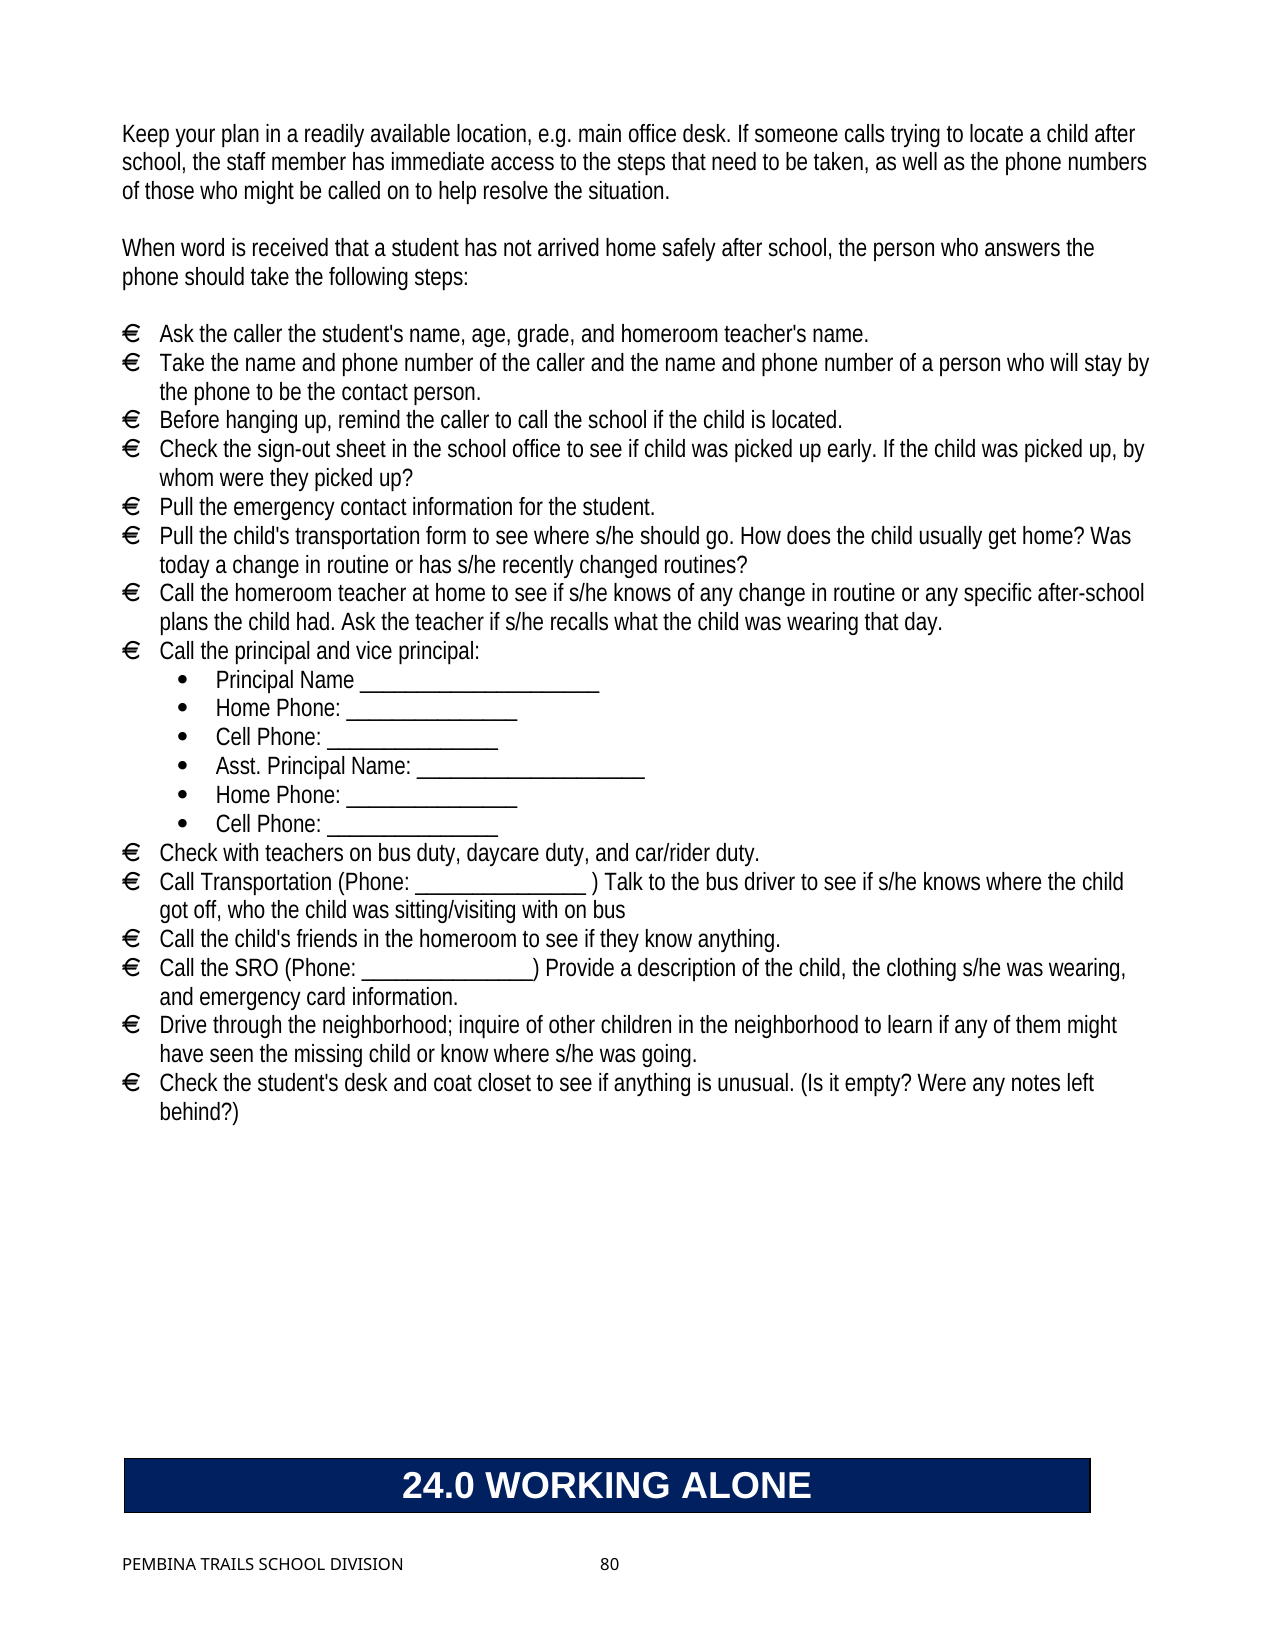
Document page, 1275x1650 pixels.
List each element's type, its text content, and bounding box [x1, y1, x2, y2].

list Drive through the neighborhood; inquire of other children in the neighborhood to learn if any of them might have seen the missing child or know where s/he was going. [122, 1010, 1153, 1068]
list Call the homeroom teacher at home to see if s/he knows of any change in routine or any specific after-school plans the child had. Ask the teacher if s/he recalls what the child was wearing that day. [122, 578, 1153, 636]
list Call the child's friends in the homeroom to see if they know anything. [122, 924, 1153, 953]
text When word is received that a student has not arrived home safely after school, the person who answers the phone should take the following steps: [122, 233, 1153, 291]
list Ask the caller the student's name, age, grade, and homeroom teacher's name. [122, 319, 1153, 348]
list Cell Phone: _______________ [178, 809, 1153, 838]
list Pull the emergency contact information for the student. [122, 492, 1153, 521]
list Before hanging up, remind the caller to call the school if the child is located. [122, 406, 1153, 434]
list Call the SRO (Phone: _______________) Provide a description of the child, the clothing s/he was wearing, and emergency card information. [122, 953, 1153, 1010]
list Check the sign-out sheet in the school office to see if child was picked up early. If the child was picked up, by whom were they picked up? [122, 434, 1153, 492]
text Keep your plan in a readily available location, e.g. main office desk. If someone calls trying to locate a child after school, the staff member has immediate access to the steps that need to be taken, as well as the phone numbers of those who might be called on to help resolve the situation. [122, 119, 1153, 204]
list Pull the child's transportation form to see where s/he should go. How does the child usually get home? Was today a change in routine or has s/he recently changed routines? [122, 521, 1153, 578]
list Take the name and phone number of the caller and the name and phone number of a person who will stay by the phone to be the contact person. [122, 348, 1153, 406]
list Home Phone: _______________ [178, 780, 1153, 809]
list Home Phone: _______________ [178, 693, 1153, 722]
list Principal Name _____________________ [178, 664, 1153, 693]
list Cell Phone: _______________ [178, 722, 1153, 751]
list Asst. Principal Name: ____________________ [178, 751, 1153, 780]
list Check with teachers on bus duty, daycare duty, and car/rider duty. [122, 838, 1153, 867]
list Call the principal and vice principal: [122, 636, 1153, 664]
list Check the student's desk and coat closet to see if anything is unusual. (Is it empty? Were any notes left behind?) [122, 1068, 1153, 1125]
list Call Transportation (Phone: _______________ ) Talk to the bus driver to see if s/he knows where the child got off, who the child was sitting/visiting with on bus [122, 867, 1153, 924]
table_header 24.0 WORKING ALONE [125, 1459, 1089, 1512]
